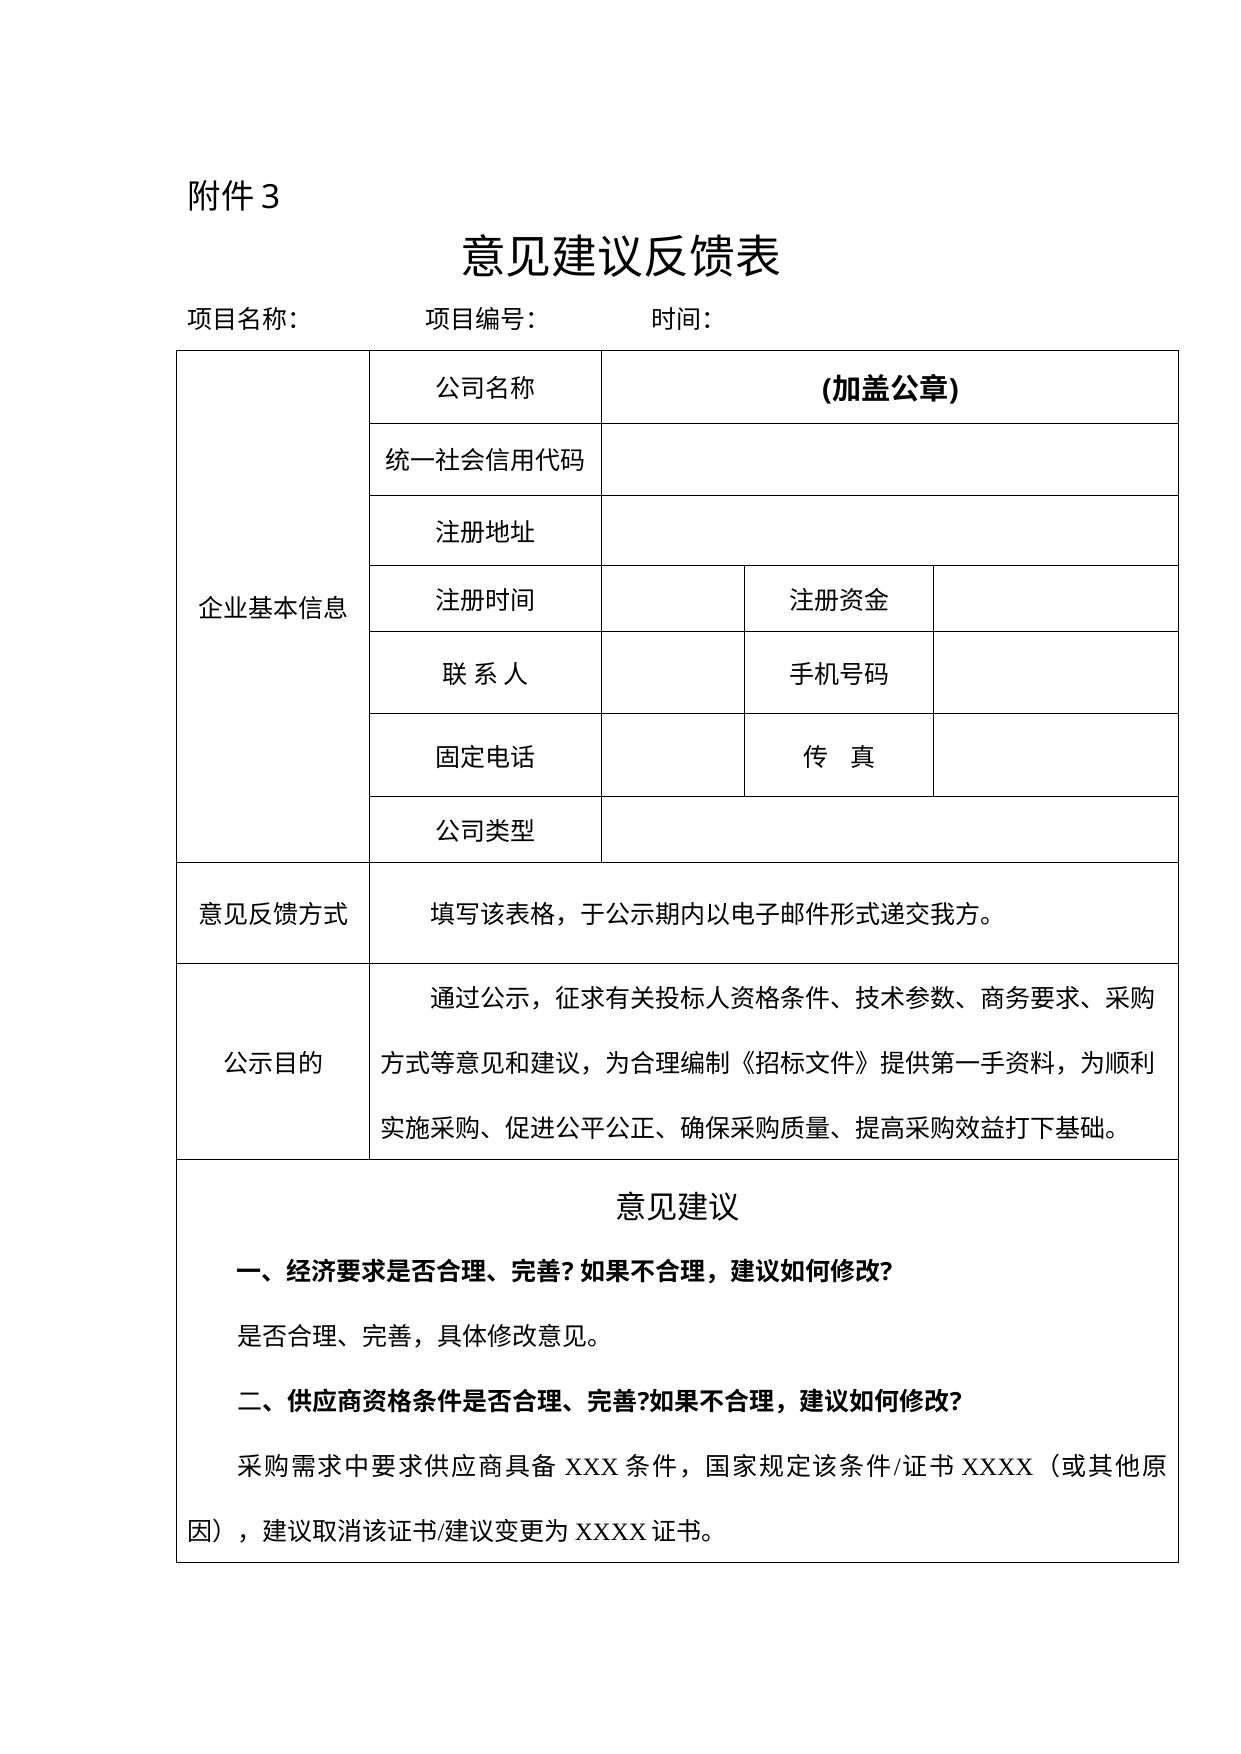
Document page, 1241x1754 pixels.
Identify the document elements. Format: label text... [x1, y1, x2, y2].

text 项目名称： 项目编号： 时间： [187, 285, 1053, 350]
table_cell 传 真 [745, 714, 933, 796]
table_cell [602, 714, 744, 796]
table_cell 意见反馈方式 [177, 863, 369, 963]
table_cell [602, 424, 1178, 494]
table_cell 通过公示，征求有关投标人资格条件、技术参数、商务要求、采购方式等意见和建议，为合理编制《招标文件》提供第一手资料，为顺利实施采购、促进公平公正、确保采购质量、提高采购效益打下基础。 [370, 964, 1178, 1159]
table_cell 固定电话 [370, 714, 601, 796]
table_cell [934, 714, 1178, 796]
table_cell 填写该表格，于公示期内以电子邮件形式递交我方。 [370, 863, 1178, 963]
table_cell 注册地址 [370, 496, 601, 565]
table_cell 统一社会信用代码 [370, 424, 601, 494]
table_header 公司名称 [370, 351, 601, 422]
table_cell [177, 1160, 1178, 1562]
table_cell 注册资金 [745, 566, 933, 631]
text 附件3 [187, 162, 1053, 227]
table_cell 联 系 人 [370, 632, 601, 713]
table_cell 公司类型 [370, 797, 601, 862]
table_cell 注册时间 [370, 566, 601, 631]
table_cell [602, 496, 1178, 565]
text 意见建议反馈表 [187, 227, 1053, 285]
table_cell 公示目的 [177, 964, 369, 1159]
table_cell 手机号码 [745, 632, 933, 713]
table_header 企业基本信息 [177, 351, 369, 862]
table_cell [602, 797, 1178, 862]
table_cell [602, 566, 744, 631]
table_cell [934, 566, 1178, 631]
table_header (加盖公章) [602, 351, 1178, 422]
table_cell [934, 632, 1178, 713]
table_cell [602, 632, 744, 713]
